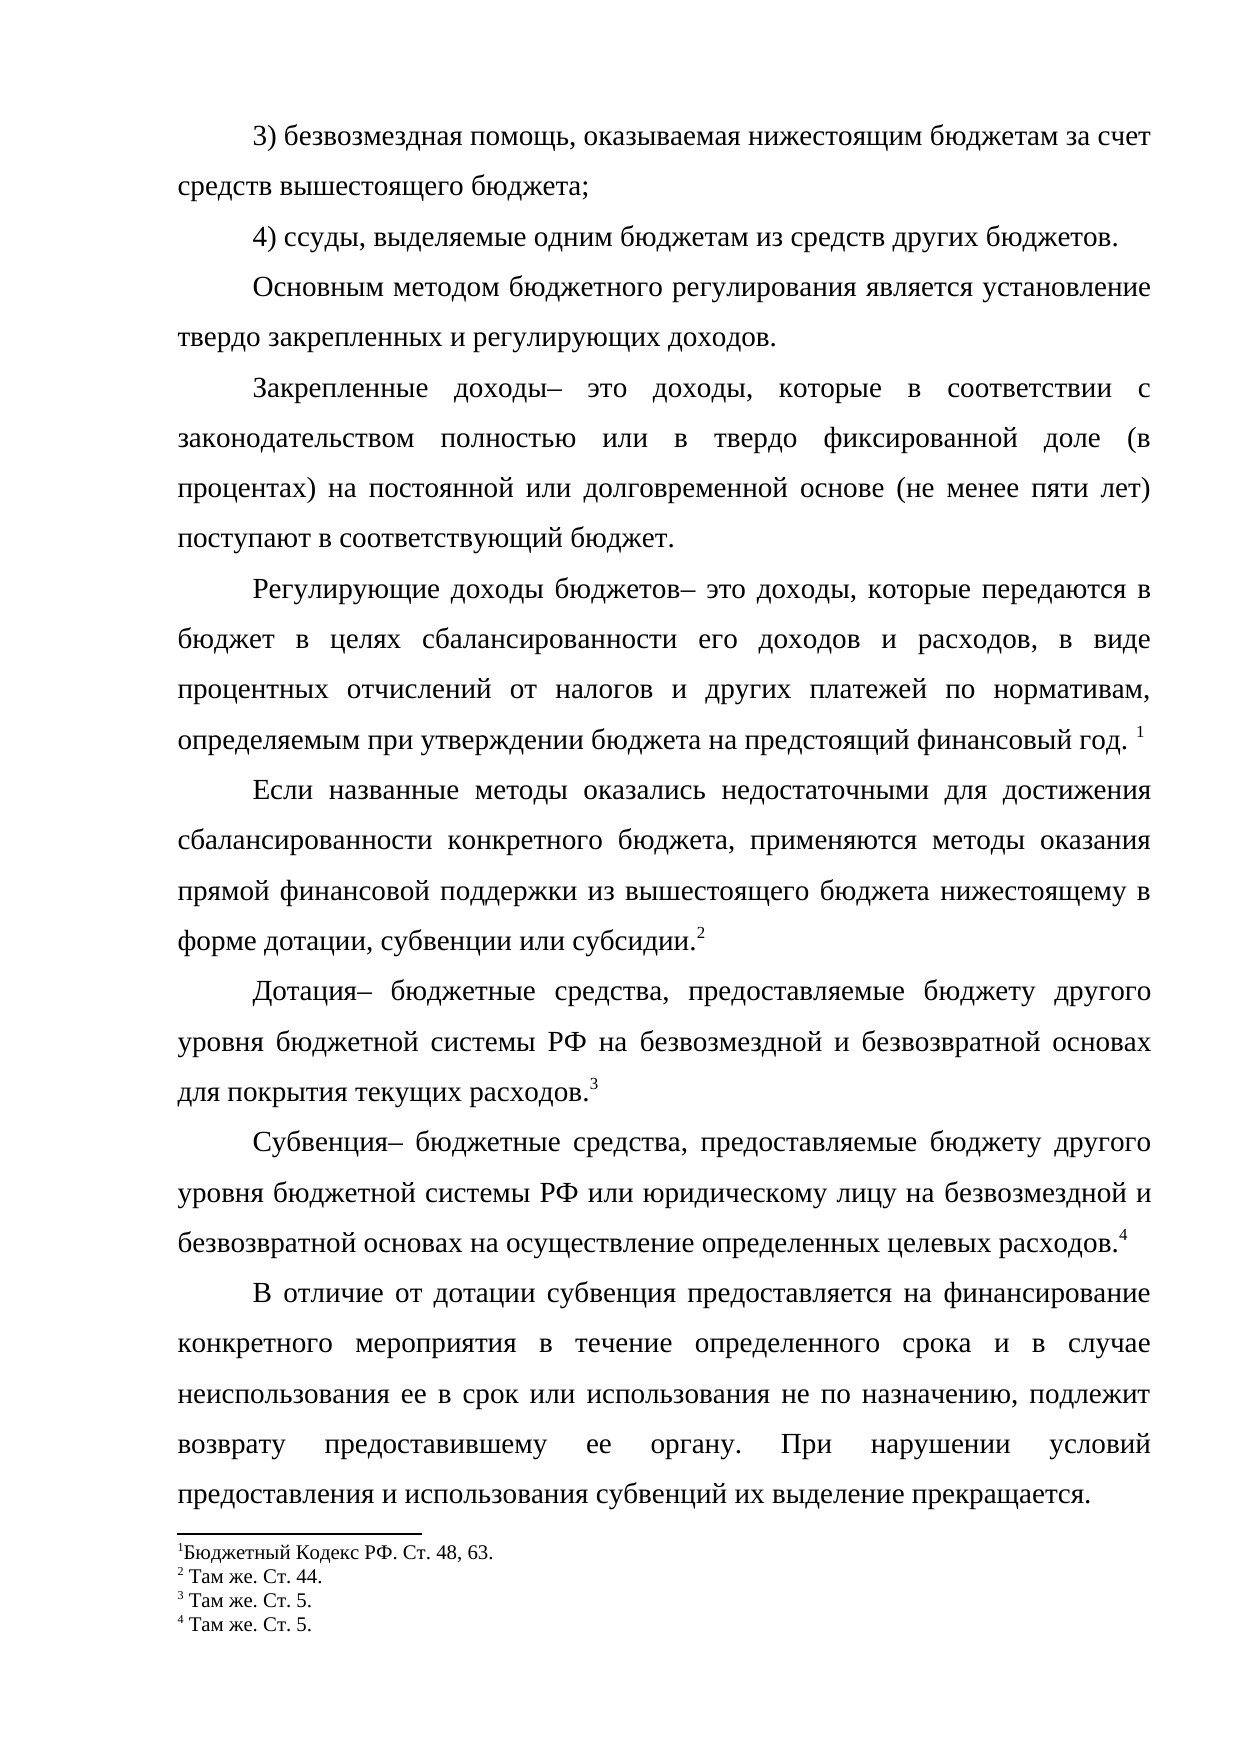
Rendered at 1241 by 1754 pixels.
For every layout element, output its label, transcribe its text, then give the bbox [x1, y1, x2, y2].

text Закрепленные доходы– это доходы, которые в соответствии с законодательством полностью или в твердо фиксированной доле (в процентах) на постоянной или долговременной основе (не менее пяти лет) поступают в соответствующий бюджет. [177, 370, 1152, 554]
text Если названные методы оказались недостаточными для достижения сбалансированности конкретного бюджета, применяются методы оказания прямой финансовой поддержки из вышестоящего бюджета нижестоящему в форме дотации, субвенции или субсидии. [177, 772, 1152, 957]
text В отличие от дотации субвенция предоставляется на финансирование конкретного мероприятия в течение определенного срока и в случае неиспользования ее в срок или использования не по назначению, подлежит возврату предоставившему ее органу. При нарушении условий предоставления и использования субвенций их выделение прекращается. [177, 1275, 1152, 1510]
text 4) ссуды, выделяемые одним бюджетам из средств других бюджетов. [177, 219, 1152, 252]
text Основным методом бюджетного регулирования является установление твердо закрепленных и регулирующих доходов. [177, 269, 1152, 353]
text Дотация– бюджетные средства, предоставляемые бюджету другого уровня бюджетной системы РФ на безвозмездной и безвозвратной основах для покрытия текущих расходов. [177, 973, 1152, 1108]
text Субвенция– бюджетные средства, предоставляемые бюджету другого уровня бюджетной системы РФ или юридическому лицу на безвозмездной и безвозвратной основах на осуществление определенных целевых расходов. [177, 1124, 1152, 1258]
text 3) безвозмездная помощь, оказываемая нижестоящим бюджетам за счет средств вышестоящего бюджета; [177, 118, 1152, 202]
text Регулирующие доходы бюджетов– это доходы, которые передаются в бюджет в целях сбалансированности его доходов и расходов, в виде процентных отчислений от налогов и других платежей по нормативам, определяемым при утверждении бюджета на предстоящий финансовый год. [177, 571, 1152, 755]
